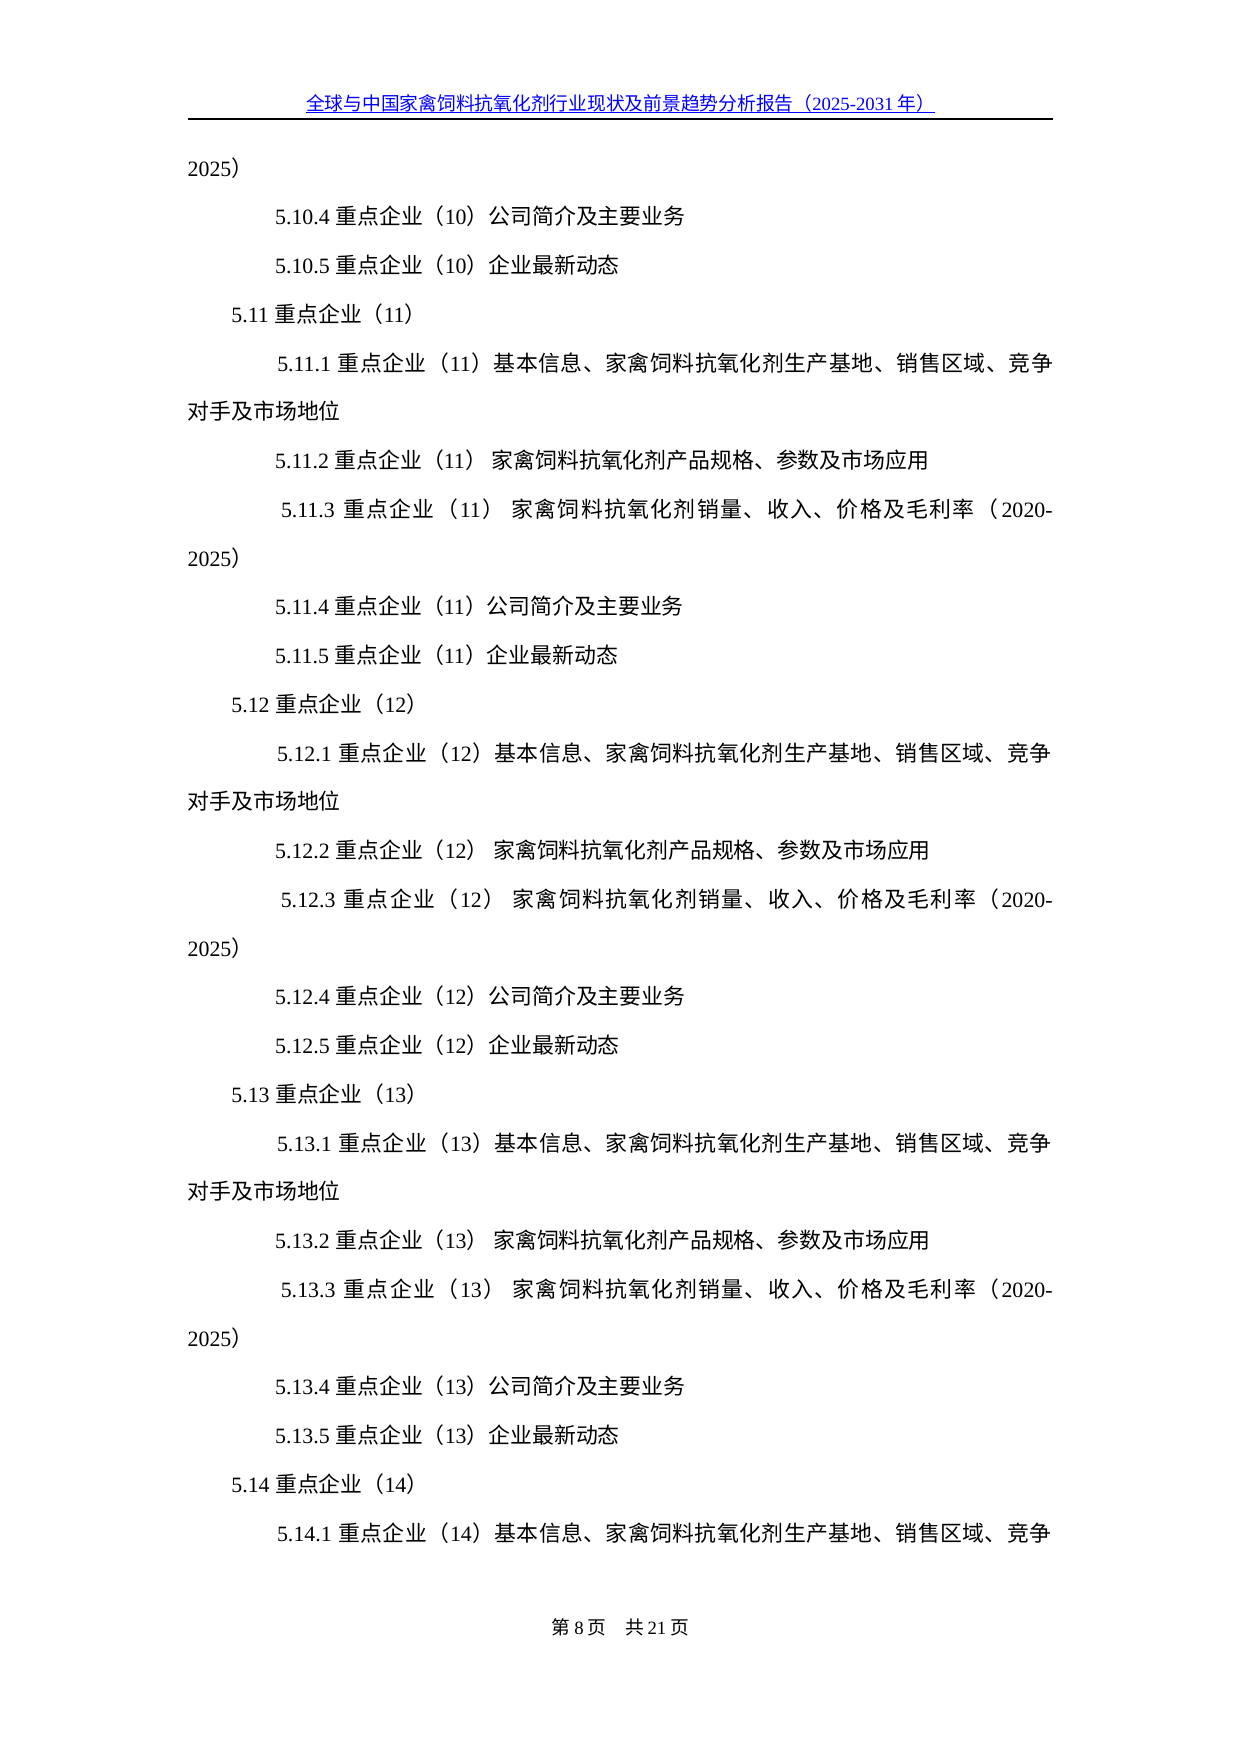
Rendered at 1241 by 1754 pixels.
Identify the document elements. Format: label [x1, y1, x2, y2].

text [187, 150, 1053, 1548]
